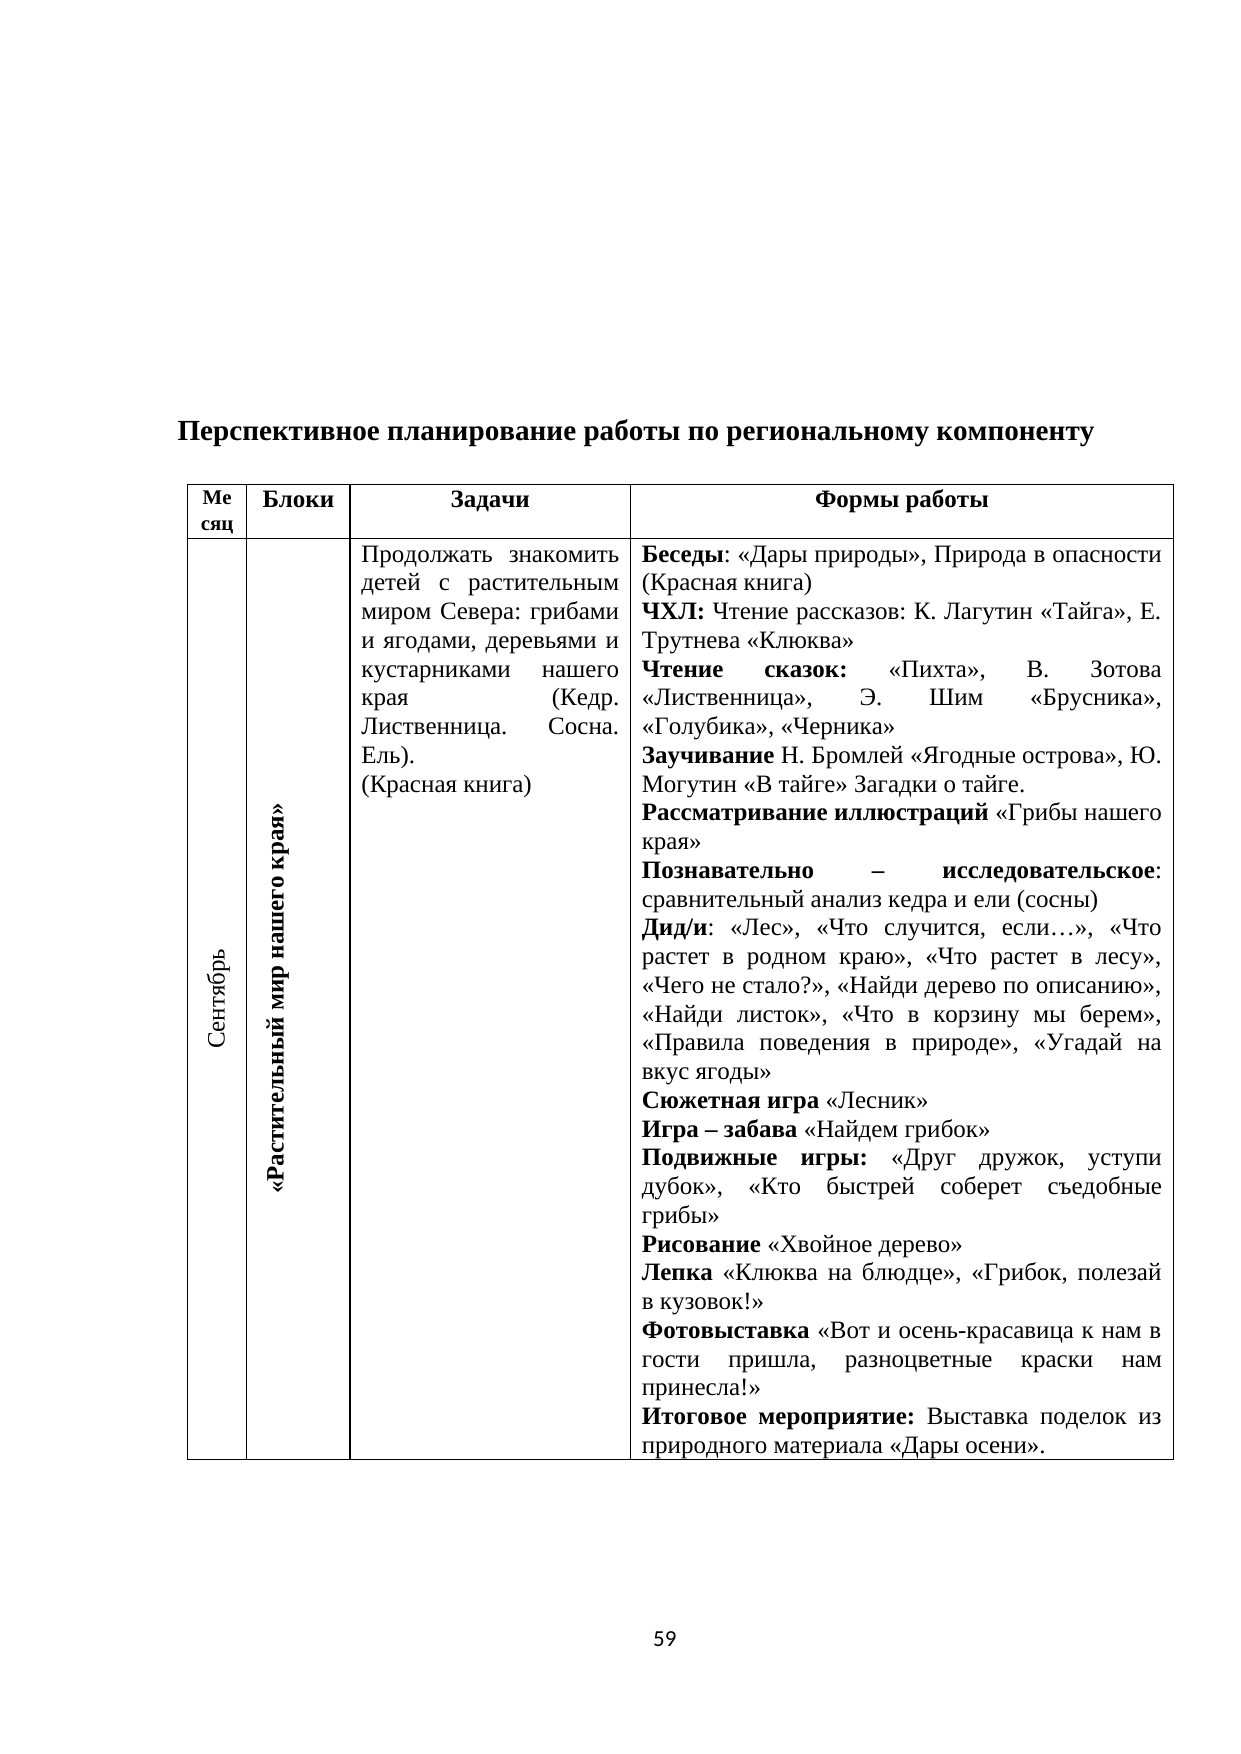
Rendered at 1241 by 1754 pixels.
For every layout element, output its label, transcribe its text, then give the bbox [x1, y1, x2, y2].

table_header Задачи [351, 485, 630, 538]
table_header Формы работы [631, 485, 1173, 538]
table_cell Сентябрь [188, 539, 246, 1459]
table_header Месяц [188, 485, 246, 538]
table_cell Продолжать знакомить детей с растительным миром Севера: грибами и ягодами, деревьями и кустарниками нашего края (Кедр. Лиственница. Сосна. Ель). (Красная книга) [351, 539, 630, 1459]
text Перспективное планирование работы по региональному компоненту [177, 413, 1152, 447]
table_cell Беседы: «Дары природы», Природа в опасности (Красная книга) ЧХЛ: Чтение рассказов: К. Лагутин «Тайга», Е. Трутнева «Клюква» Чтение сказок: «Пихта», В. Зотова «Лиственница», Э. Шим «Брусника», «Голубика», «Черника» Заучивание Н. Бромлей «Ягодные острова», Ю. Могутин «В тайге» Загадки о тайге. Рассматривание иллюстраций «Грибы нашего края» Познавательно – исследовательское: сравнительный анализ кедра и ели (сосны) Дид/и: «Лес», «Что случится, если…», «Что растет в родном краю», «Что растет в лесу», «Чего не стало?», «Найди дерево по описанию», «Найди листок», «Что в корзину мы берем», «Правила поведения в природе», «Угадай на вкус ягоды» Сюжетная игра «Лесник» Игра – забава «Найдем грибок» Подвижные игры: «Друг дружок, уступи дубок», «Кто быстрей соберет съедобные грибы» Рисование «Хвойное дерево» Лепка «Клюква на блюдце», «Грибок, полезай в кузовок!» Фотовыставка «Вот и осень-красавица к нам в гости пришла, разноцветные краски нам принесла!» Итоговое мероприятие: Выставка поделок из природного материала «Дары осени». [631, 539, 1173, 1459]
table_cell «Растительный мир нашего края» [247, 539, 349, 1459]
table_header Блоки [247, 485, 349, 538]
